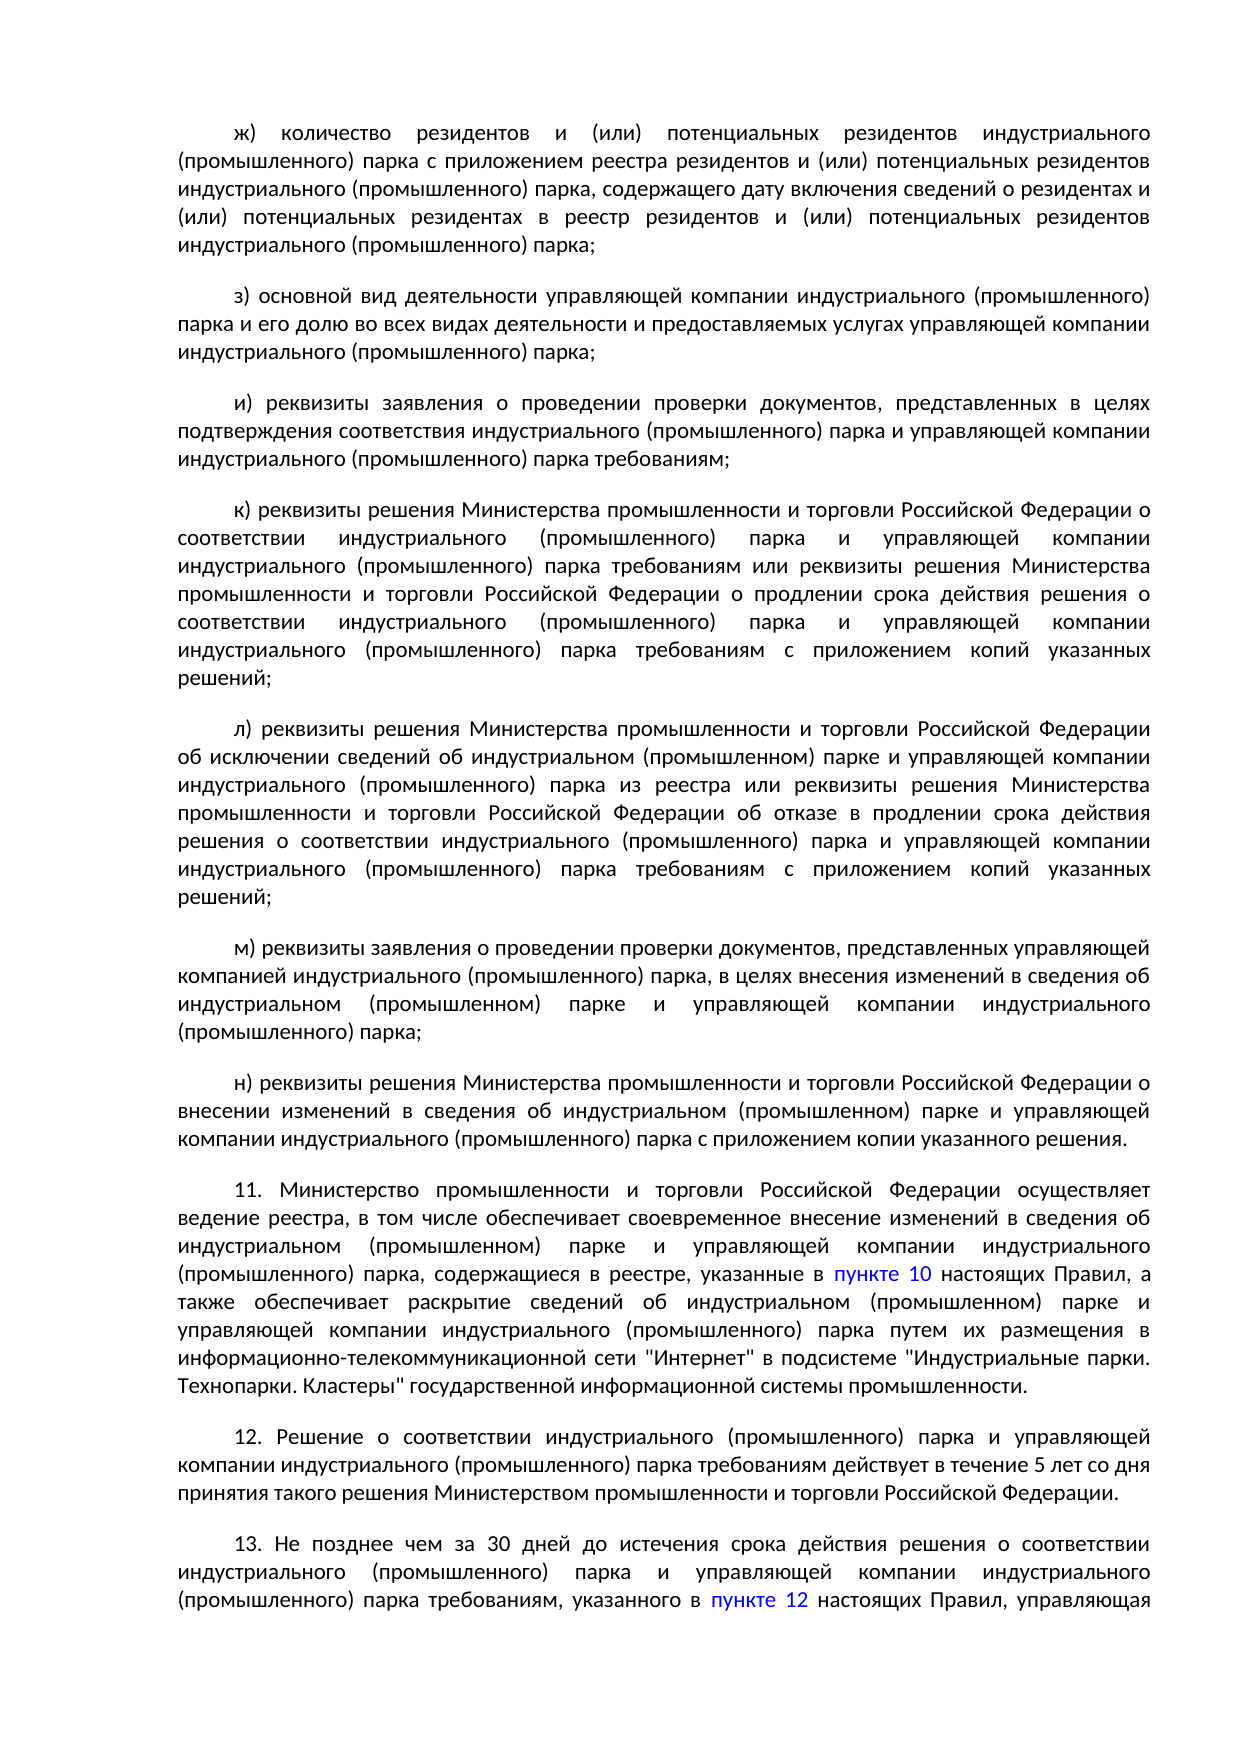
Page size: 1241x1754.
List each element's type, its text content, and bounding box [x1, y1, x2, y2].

text 12. Решение о соответствии индустриального (промышленного) парка и управляющей компании индустриального (промышленного) парка требованиям действует в течение 5 лет со дня принятия такого решения Министерством промышленности и торговли Российской Федерации. [177, 1422, 1152, 1506]
text з) основной вид деятельности управляющей компании индустриального (промышленного) парка и его долю во всех видах деятельности и предоставляемых услугах управляющей компании индустриального (промышленного) парка; [177, 281, 1152, 365]
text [177, 1529, 1152, 1613]
text л) реквизиты решения Министерства промышленности и торговли Российской Федерации об исключении сведений об индустриальном (промышленном) парке и управляющей компании индустриального (промышленного) парка из реестра или реквизиты решения Министерства промышленности и торговли Российской Федерации об отказе в продлении срока действия решения о соответствии индустриального (промышленного) парка и управляющей компании индустриального (промышленного) парка требованиям с приложением копий указанных решений; [177, 714, 1152, 910]
text м) реквизиты заявления о проведении проверки документов, представленных управляющей компанией индустриального (промышленного) парка, в целях внесения изменений в сведения об индустриальном (промышленном) парке и управляющей компании индустриального (промышленного) парка; [177, 933, 1152, 1045]
text н) реквизиты решения Министерства промышленности и торговли Российской Федерации о внесении изменений в сведения об индустриальном (промышленном) парке и управляющей компании индустриального (промышленного) парка с приложением копии указанного решения. [177, 1068, 1152, 1152]
text к) реквизиты решения Министерства промышленности и торговли Российской Федерации о соответствии индустриального (промышленного) парка и управляющей компании индустриального (промышленного) парка требованиям или реквизиты решения Министерства промышленности и торговли Российской Федерации о продлении срока действия решения о соответствии индустриального (промышленного) парка и управляющей компании индустриального (промышленного) парка требованиям с приложением копий указанных решений; [177, 495, 1152, 691]
text ж) количество резидентов и (или) потенциальных резидентов индустриального (промышленного) парка с приложением реестра резидентов и (или) потенциальных резидентов индустриального (промышленного) парка, содержащего дату включения сведений о резидентах и (или) потенциальных резидентах в реестр резидентов и (или) потенциальных резидентов индустриального (промышленного) парка; [177, 118, 1152, 258]
text 11. Министерство промышленности и торговли Российской Федерации осуществляет ведение реестра, в том числе обеспечивает своевременное внесение изменений в сведения об индустриальном (промышленном) парке и управляющей компании индустриального (промышленного) парка, содержащиеся в реестре, указанные в пункте 10 настоящих Правил, а также обеспечивает раскрытие сведений об индустриальном (промышленном) парке и управляющей компании индустриального (промышленного) парка путем их размещения в информационно-телекоммуникационной сети "Интернет" в подсистеме "Индустриальные парки. Технопарки. Кластеры" государственной информационной системы промышленности. [177, 1175, 1152, 1399]
text и) реквизиты заявления о проведении проверки документов, представленных в целях подтверждения соответствия индустриального (промышленного) парка и управляющей компании индустриального (промышленного) парка требованиям; [177, 388, 1152, 472]
